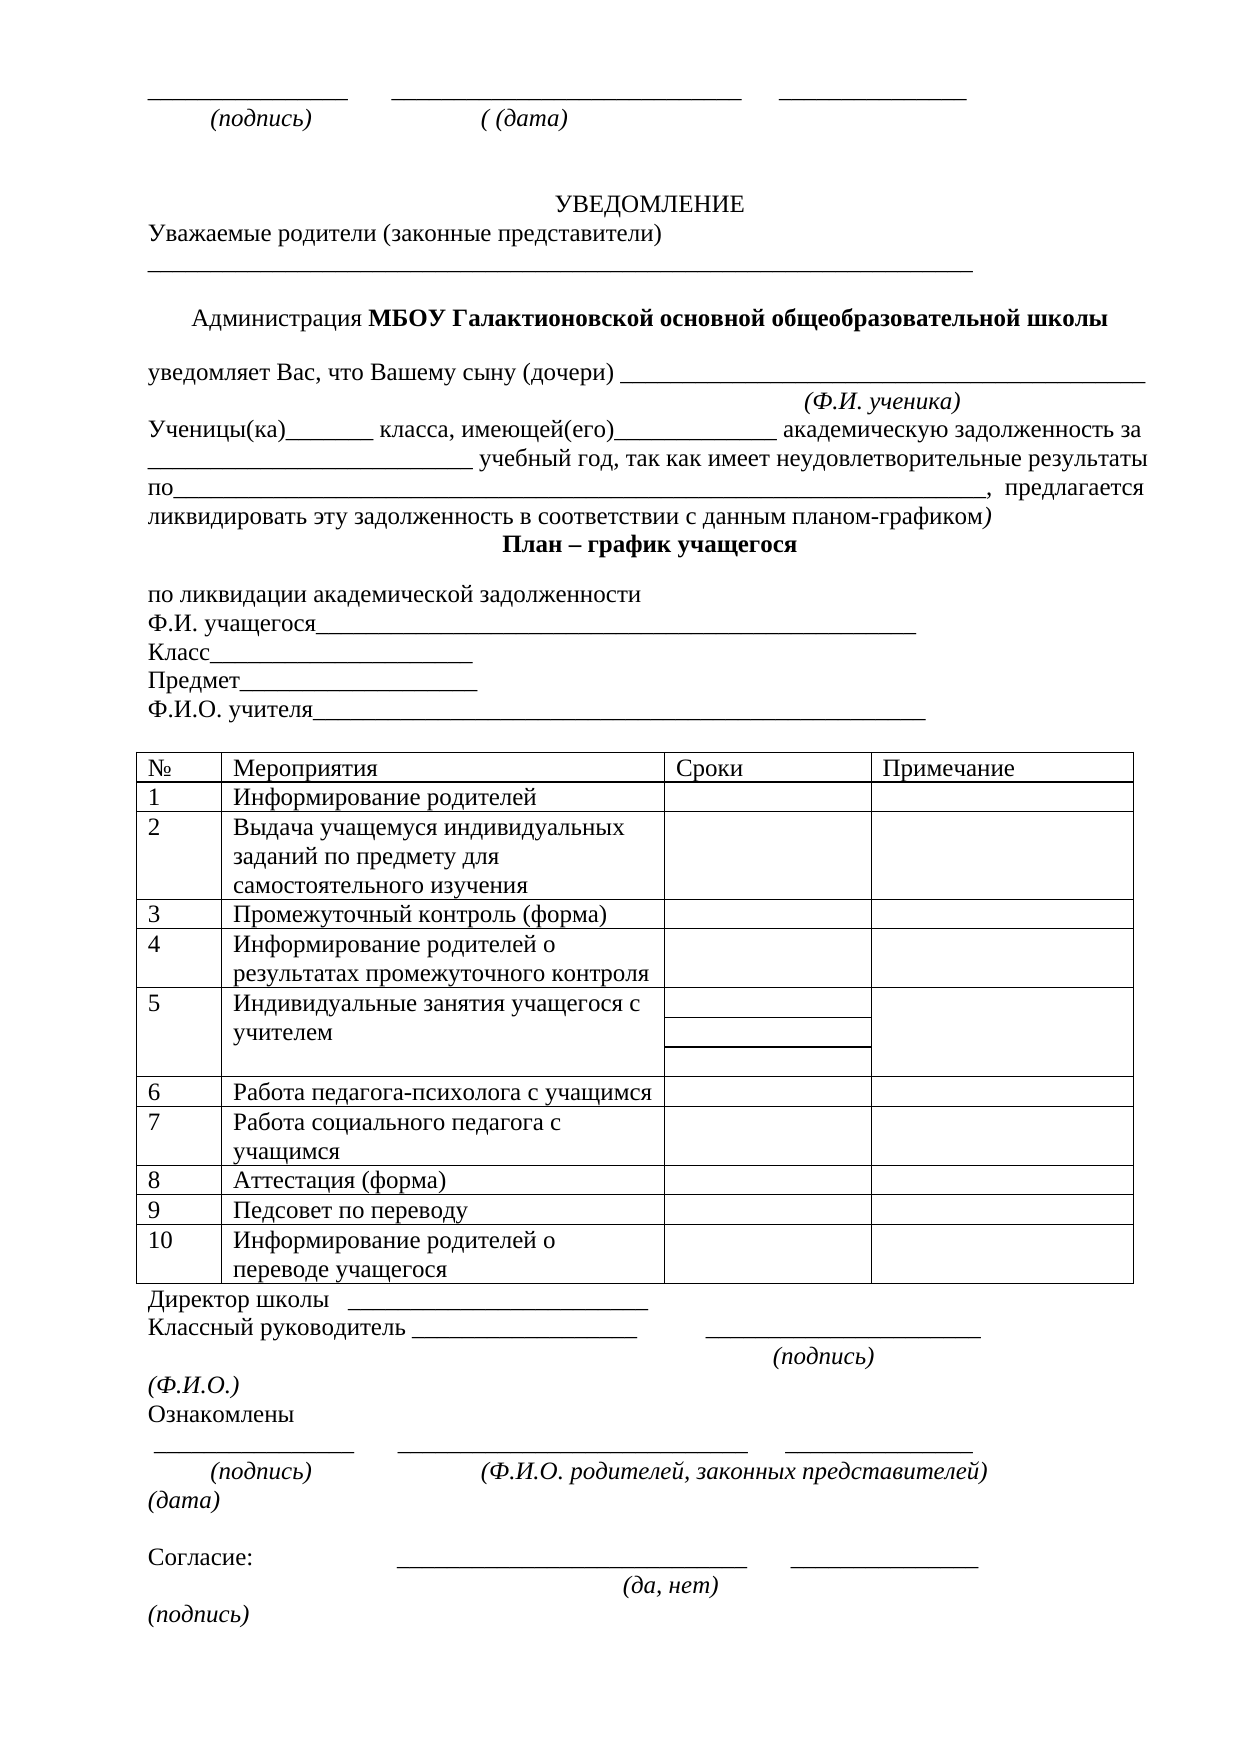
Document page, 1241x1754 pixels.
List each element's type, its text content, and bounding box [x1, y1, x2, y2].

text Ознакомлены [148, 1399, 1152, 1427]
table_cell Выдача учащемуся индивидуальных заданий по предмету для самостоятельного изучения [222, 812, 664, 898]
table_cell Педсовет по переводу [222, 1195, 664, 1224]
text Уважаемые родители (законные представители) [148, 218, 1152, 246]
text Согласие: ____________________________ _______________ [148, 1542, 1152, 1570]
table_cell [872, 1107, 1133, 1164]
table_cell 5 [137, 988, 221, 1076]
table_header № [137, 753, 221, 781]
table_cell 10 [137, 1225, 221, 1283]
text ________________ ____________________________ _______________ [148, 74, 1152, 103]
text Администрация МБОУ Галактионовской основной общеобразовательной школы [148, 303, 1152, 332]
text Класс_____________________ [148, 637, 1152, 665]
table_cell [872, 900, 1133, 928]
table_cell Информирование родителей о результатах промежуточного контроля [222, 929, 664, 987]
table_cell [665, 1018, 871, 1046]
table_cell [665, 1195, 871, 1224]
text Предмет___________________ [148, 665, 1152, 694]
text __________________________________________________________________ [148, 246, 1152, 275]
table_cell Индивидуальные занятия учащегося с учителем [222, 988, 664, 1076]
text (Ф.И. ученика) [148, 386, 1152, 414]
text (подпись) ( (дата) [148, 103, 1152, 131]
table_cell [665, 1107, 871, 1164]
table_cell Работа педагога-психолога с учащимся [222, 1077, 664, 1106]
text Директор школы ________________________ [148, 1284, 1152, 1312]
table_cell [665, 783, 871, 811]
table_cell [665, 1225, 871, 1283]
table_cell Информирование родителей [222, 783, 664, 811]
table_cell [872, 1195, 1133, 1224]
table_header Сроки [665, 753, 871, 781]
text План – график учащегося [148, 529, 1152, 558]
table_cell [872, 929, 1133, 987]
table_cell Информирование родителей о переводе учащегося [222, 1225, 664, 1283]
table_cell [665, 1048, 871, 1076]
text (подпись) (Ф.И.О.) [148, 1341, 1152, 1399]
text Ф.И.О. учителя_________________________________________________ [148, 694, 1152, 723]
table_cell Работа социального педагога с учащимся [222, 1107, 664, 1164]
table_cell [872, 812, 1133, 898]
text Классный руководитель __________________ ______________________ [148, 1312, 1152, 1341]
text Ф.И. учащегося________________________________________________ [148, 608, 1152, 637]
text УВЕДОМЛЕНИЕ [148, 189, 1152, 218]
text (да, нет) (подпись) [148, 1570, 1152, 1628]
table_cell [872, 1077, 1133, 1106]
table_cell Промежуточный контроль (форма) [222, 900, 664, 928]
table_cell 9 [137, 1195, 221, 1224]
table_cell [665, 900, 871, 928]
table_header Мероприятия [222, 753, 664, 781]
table_cell [872, 783, 1133, 811]
table_cell [872, 1225, 1133, 1283]
text ________________ ____________________________ _______________ [148, 1427, 1152, 1456]
table_cell 7 [137, 1107, 221, 1164]
table_cell [665, 1166, 871, 1194]
table_cell [665, 988, 871, 1017]
table_cell Аттестация (форма) [222, 1166, 664, 1194]
table_cell 1 [137, 783, 221, 811]
table_cell 3 [137, 900, 221, 928]
table_cell [665, 1077, 871, 1106]
text уведомляет Вас, что Вашему сыну (дочери) __________________________________________ [148, 357, 1152, 386]
table_cell [665, 929, 871, 987]
table_cell 6 [137, 1077, 221, 1106]
table_cell 4 [137, 929, 221, 987]
table_cell 8 [137, 1166, 221, 1194]
table_cell [665, 812, 871, 898]
text Ученицы(ка)_______ класса, имеющей(его)_____________ академическую задолженность за __________________________ учебный год, так как имеет неудовлетворительные результаты по_________________________________________________________________, предлагается ликвидировать эту задолженность в соответствии с данным планом-графиком) [148, 414, 1152, 529]
text (подпись) (Ф.И.О. родителей, законных представителей) (дата) [148, 1456, 1152, 1514]
table_cell 2 [137, 812, 221, 898]
table_cell [872, 988, 1133, 1076]
table_header Примечание [872, 753, 1133, 781]
table_cell [872, 1166, 1133, 1194]
text по ликвидации академической задолженности [148, 579, 1152, 608]
